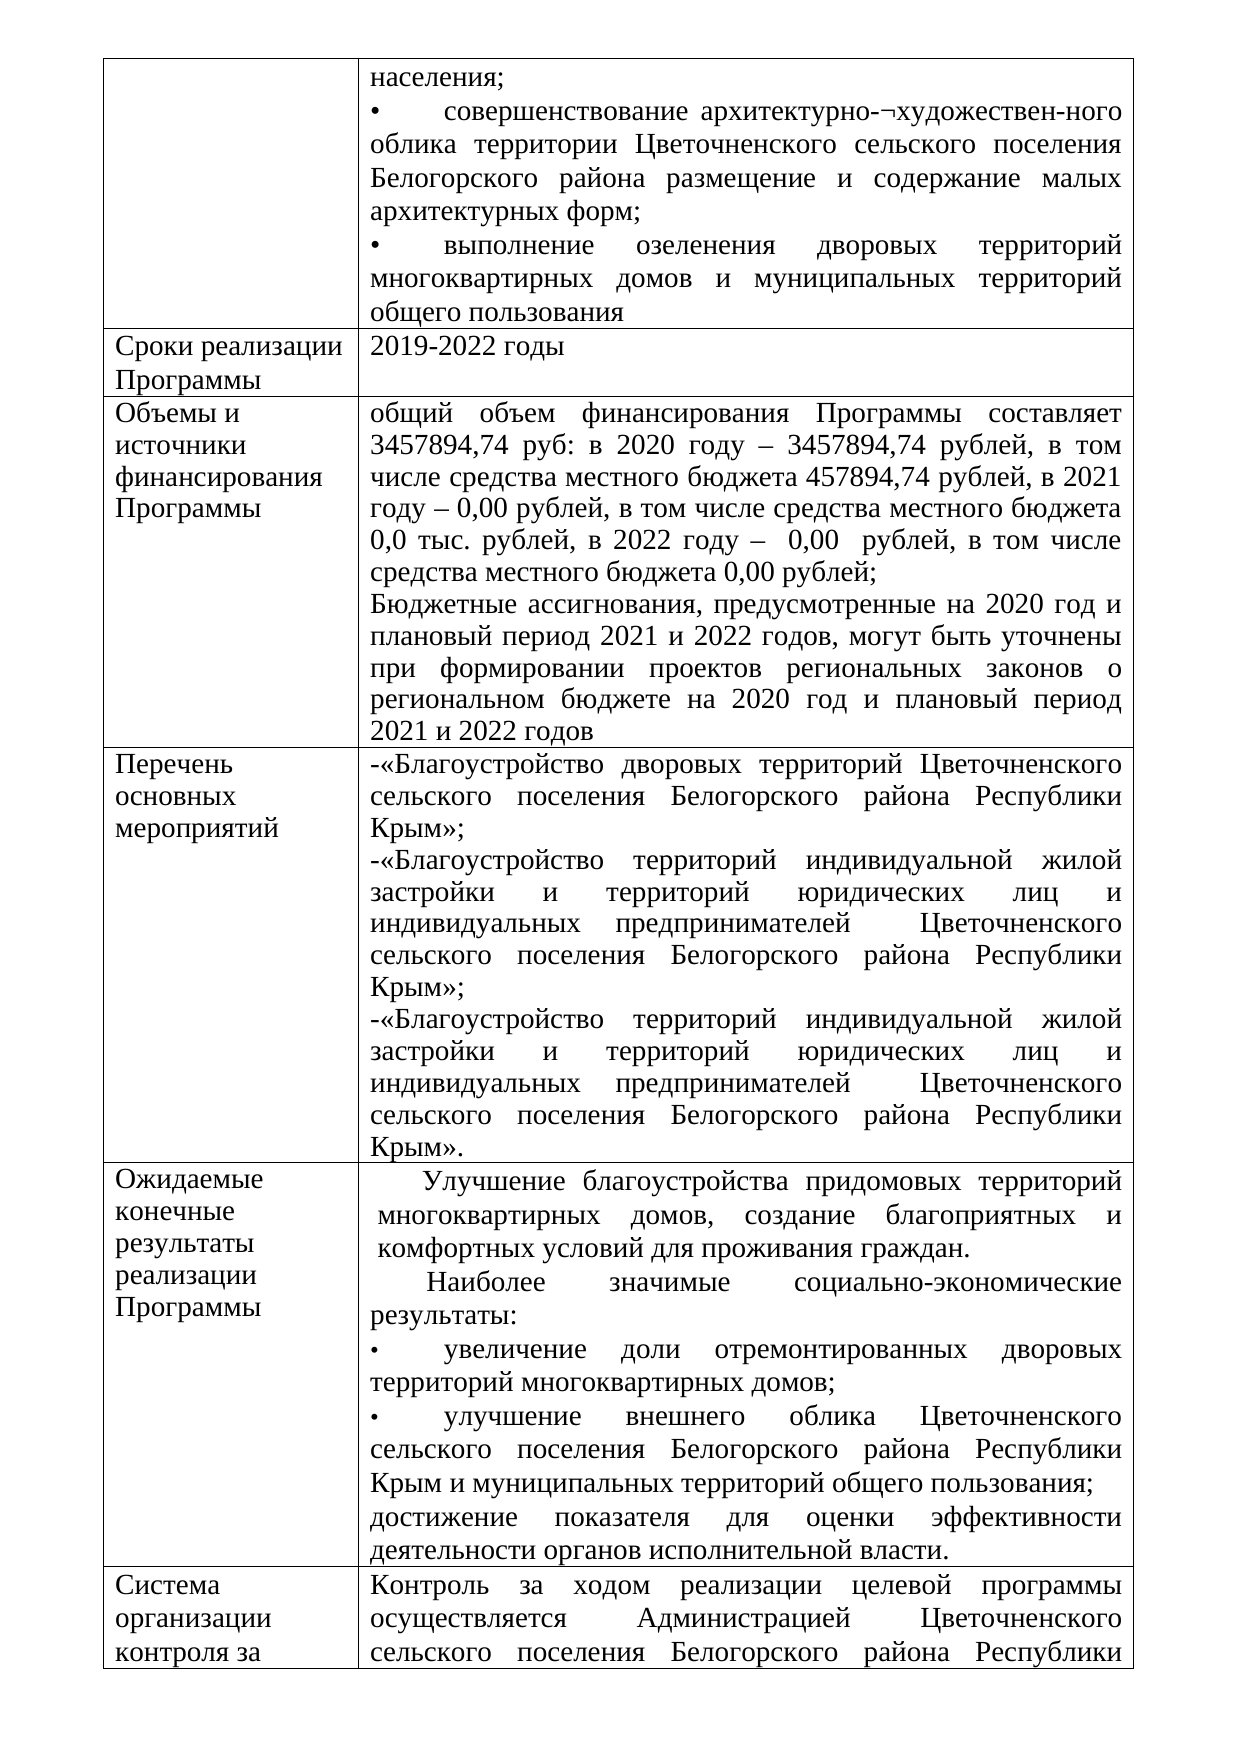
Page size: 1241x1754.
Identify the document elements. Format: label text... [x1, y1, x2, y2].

table_cell Перечень основных мероприятий [104, 748, 358, 1162]
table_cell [359, 1567, 1133, 1667]
table_cell -«Благоустройство дворовых территорий Цветочненского сельского поселения Белогорского района Республики Крым»; -«Благоустройство территорий индивидуальной жилой застройки и территорий юридических лиц и индивидуальных предпринимателей Цветочненского сельского поселения Белогорского района Республики Крым»; -«Благоустройство территорий индивидуальной жилой застройки и территорий юридических лиц и индивидуальных предпринимателей Цветочненского сельского поселения Белогорского района Республики Крым». [359, 748, 1133, 1162]
table_cell Сроки реализации Программы [104, 329, 358, 396]
table_cell 2019-2022 годы [359, 329, 1133, 396]
table_cell Ожидаемые конечные результаты реализации Программы [104, 1163, 358, 1566]
table_cell общий объем финансирования Программы составляет 3457894,74 руб: в 2020 году – 3457894,74 рублей, в том числе средства местного бюджета 457894,74 рублей, в 2021 году – 0,00 рублей, в том числе средства местного бюджета 0,0 тыс. рублей, в 2022 году – 0,00 рублей, в том числе средства местного бюджета 0,00 рублей; Бюджетные ассигнования, предусмотренные на 2020 год и плановый период 2021 и 2022 годов, могут быть уточнены при формировании проектов региональных законов о региональном бюджете на 2020 год и плановый период 2021 и 2022 годов [359, 397, 1133, 747]
table_cell Улучшение благоустройства придомовых территорий многоквартирных домов, создание благоприятных и комфортных условий для проживания граждан. Наиболее значимые социально-экономические результаты: увеличение доли отремонтированных дворовых территорий многоквартирных домов; улучшение внешнего облика Цветочненского сельского поселения Белогорского района Республики Крым и муниципальных территорий общего пользования; достижение показателя для оценки эффективности деятельности органов исполнительной власти. [359, 1163, 1133, 1566]
table_cell Объемы и источники финансирования Программы [104, 397, 358, 747]
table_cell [104, 59, 358, 327]
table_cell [359, 59, 1133, 327]
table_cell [104, 1567, 358, 1667]
